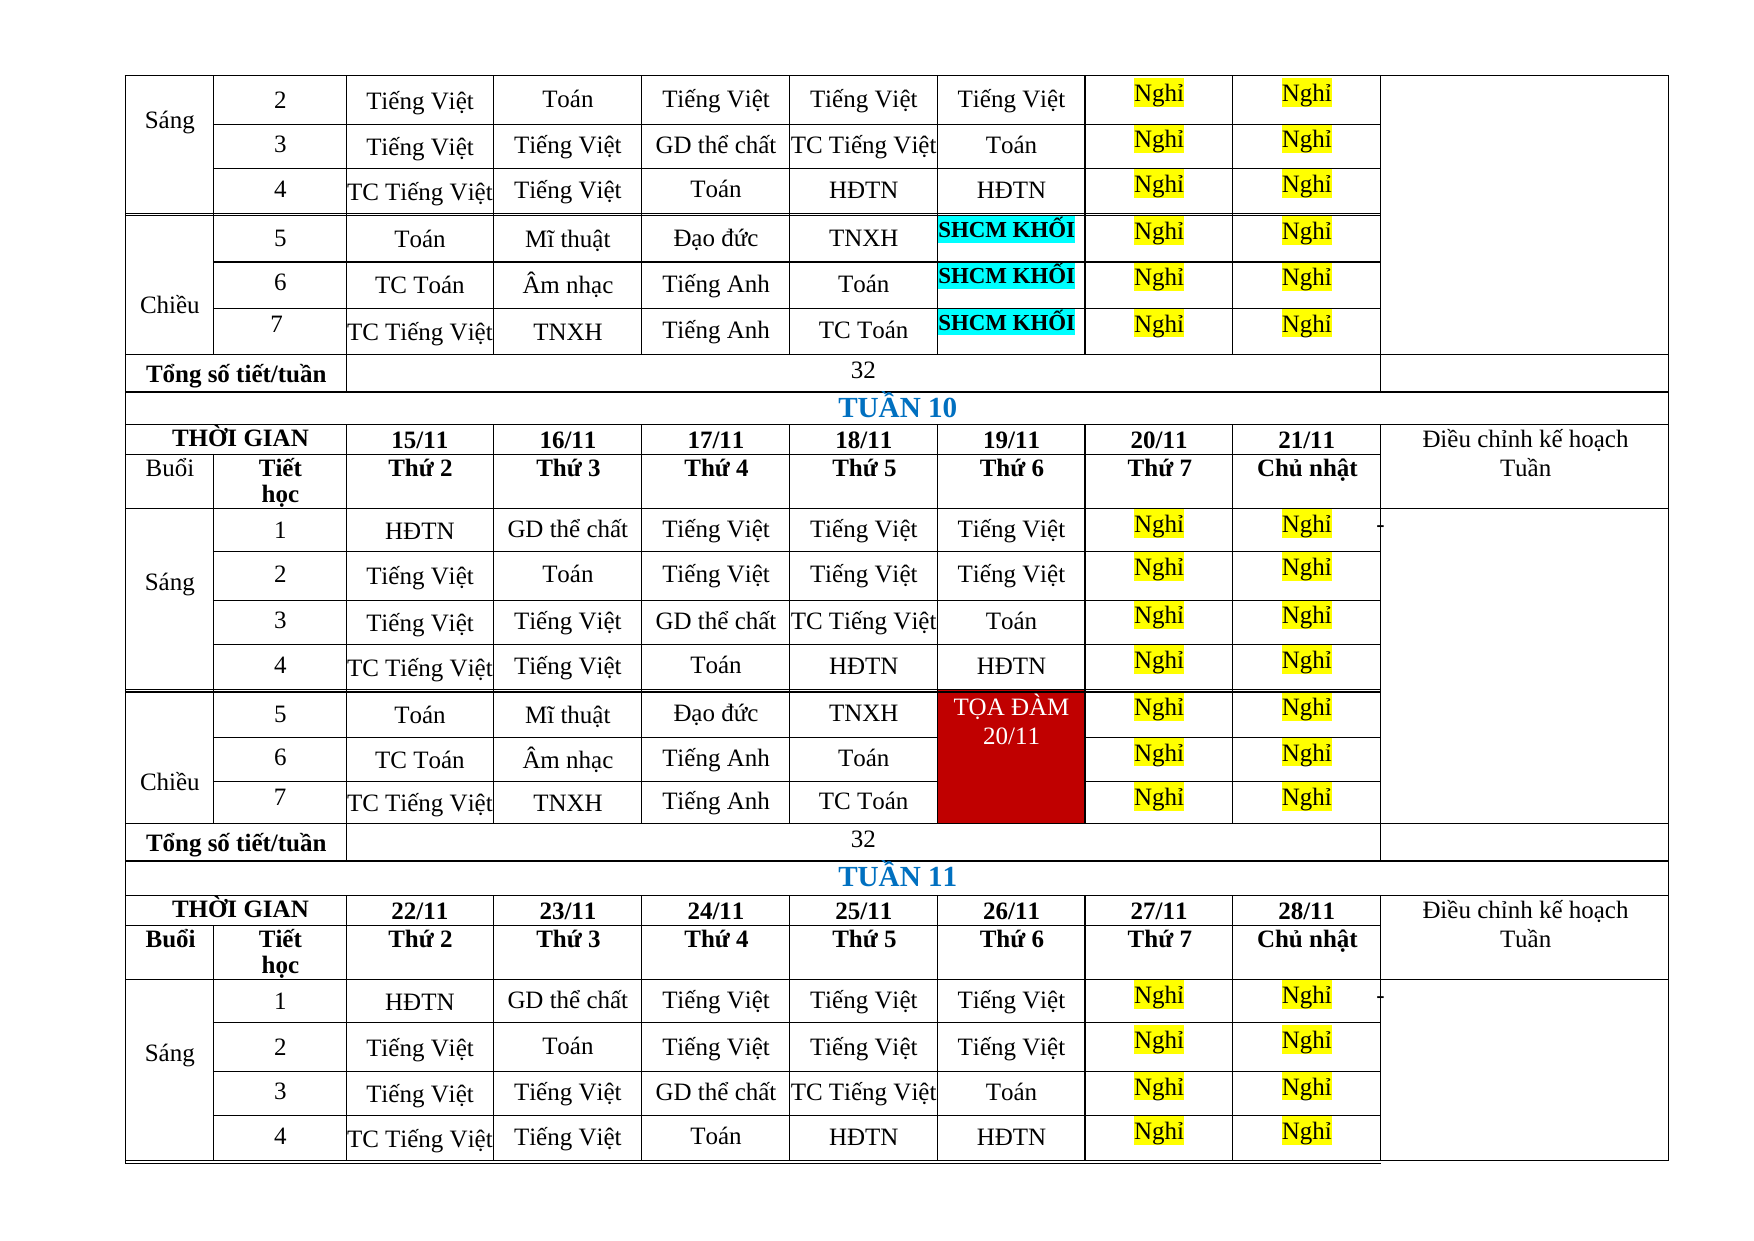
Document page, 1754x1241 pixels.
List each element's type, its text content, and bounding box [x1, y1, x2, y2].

table_cell TNXH [494, 782, 641, 823]
table_cell TUẦN 11 [126, 862, 1668, 895]
table_cell Sáng [126, 509, 213, 689]
table_cell GD thể chất [642, 601, 789, 644]
table_cell Tiếng Anh [642, 263, 789, 308]
table_cell Nghỉ [1233, 1072, 1380, 1115]
table_cell Tiếng Việt [790, 509, 937, 551]
table_cell TC Tiếng Việt [347, 645, 493, 689]
table_cell Mĩ thuật [494, 216, 641, 261]
table_cell 6 [214, 738, 346, 781]
table_cell Tiếng Việt [494, 1072, 641, 1115]
table_cell Tiếng Việt [642, 76, 789, 123]
table_cell Tiếng Việt [938, 980, 1084, 1022]
table_cell TC Tiếng Việt [347, 1116, 493, 1160]
table_cell Nghỉ [1086, 645, 1232, 689]
table_cell HĐTN [790, 645, 937, 689]
table_cell HĐTN [938, 1116, 1084, 1160]
table_cell Buổi [126, 455, 213, 508]
table_cell 27/11 [1086, 896, 1232, 925]
table_cell Nghỉ [1086, 263, 1232, 308]
table_cell [1381, 76, 1668, 354]
table_cell Điều chỉnh kế hoạch Tuần [1381, 896, 1668, 979]
table_cell Thứ 4 [642, 455, 789, 508]
table_cell 7 [214, 782, 346, 823]
table_cell HĐTN [938, 169, 1084, 213]
table_cell Chủ nhật [1233, 926, 1380, 979]
table_cell Nghỉ [1233, 216, 1380, 261]
table_cell Nghỉ [1233, 1023, 1380, 1071]
table_cell 5 [214, 216, 346, 261]
table_cell Tiếng Anh [642, 782, 789, 823]
table_cell Tiếng Việt [347, 125, 493, 168]
table_cell Sáng [126, 76, 213, 213]
table_cell TUẦN 10 [126, 393, 1668, 424]
table_cell TC Tiếng Việt [347, 169, 493, 213]
table_cell Tiếng Việt [347, 1023, 493, 1071]
table_cell Thứ 3 [494, 455, 641, 508]
table_cell 2 [214, 1023, 346, 1071]
table_cell Tiếng Việt [347, 1072, 493, 1115]
table_cell 17/11 [642, 425, 789, 454]
table_cell TNXH [494, 309, 641, 354]
table_cell Tiếng Anh [642, 738, 789, 781]
table_cell Nghỉ [1086, 693, 1232, 737]
table_cell HĐTN [347, 980, 493, 1022]
table_cell Nghỉ [1233, 738, 1380, 781]
table_cell 3 [214, 601, 346, 644]
table_cell Toán [642, 645, 789, 689]
table_cell HĐTN [790, 169, 937, 213]
table_cell TC Toán [790, 782, 937, 823]
table_cell Nghỉ [1086, 738, 1232, 781]
table_cell Nghỉ [1233, 601, 1380, 644]
table_cell Toán [938, 601, 1084, 644]
table_cell GD thể chất [494, 509, 641, 551]
table_cell 1 [214, 980, 346, 1022]
table_cell TC Tiếng Việt [790, 1072, 937, 1115]
table_cell Âm nhạc [494, 263, 641, 308]
table_cell Chủ nhật [1233, 455, 1380, 508]
table_cell Toán [347, 693, 493, 737]
table_cell 26/11 [938, 896, 1084, 925]
table_cell Tiếng Việt [642, 552, 789, 599]
table_cell Toán [642, 169, 789, 213]
table_cell Tiếng Việt [494, 125, 641, 168]
table_cell 32 [347, 824, 1380, 860]
table_cell Nghỉ [1233, 76, 1380, 123]
table_cell Nghỉ [1233, 693, 1380, 737]
table_cell 20/11 [1086, 425, 1232, 454]
table_cell [1381, 509, 1668, 823]
table_cell 25/11 [790, 896, 937, 925]
table_cell Đạo đức [642, 693, 789, 737]
table_cell Toán [938, 1072, 1084, 1115]
table_cell Nghỉ [1086, 1023, 1232, 1071]
table_cell 22/11 [347, 896, 493, 925]
table_cell Thứ 4 [642, 926, 789, 979]
table_cell HĐTN [790, 1116, 937, 1160]
table_cell Tiếng Việt [938, 509, 1084, 551]
table_cell TỌA ĐÀM 20/11 [938, 693, 1084, 823]
table_cell 23/11 [494, 896, 641, 925]
table_cell Thứ 3 [494, 926, 641, 979]
table_cell Nghỉ [1086, 1116, 1232, 1160]
table_cell Thứ 5 [790, 926, 937, 979]
table_cell Nghỉ [1086, 601, 1232, 644]
table_cell TC Tiếng Việt [790, 601, 937, 644]
table_cell Toán [642, 1116, 789, 1160]
table_cell 18/11 [790, 425, 937, 454]
table_cell Tiếng Việt [642, 1023, 789, 1071]
table_cell Tiếng Việt [494, 169, 641, 213]
table_cell Tiếng Việt [494, 645, 641, 689]
table_cell Nghỉ [1233, 169, 1380, 213]
table_cell Chiều [126, 216, 213, 354]
table_cell 24/11 [642, 896, 789, 925]
table_cell Tiếng Việt [347, 601, 493, 644]
table_cell Nghỉ [1233, 309, 1380, 354]
table_cell Nghỉ [1086, 509, 1232, 551]
table_cell Tiếng Việt [938, 76, 1084, 123]
table_cell Toán [347, 216, 493, 261]
table_cell TNXH [790, 693, 937, 737]
table_cell THỜI GIAN [126, 425, 346, 454]
table_cell Thứ 5 [790, 455, 937, 508]
table_cell TC Toán [790, 309, 937, 354]
table_cell Nghỉ [1086, 1072, 1232, 1115]
table_cell 4 [214, 1116, 346, 1160]
table_cell Tiếng Việt [938, 552, 1084, 599]
table_cell Toán [938, 125, 1084, 168]
table_cell Tiếng Việt [790, 1023, 937, 1071]
table_cell Nghỉ [1233, 263, 1380, 308]
table_cell Chiều [126, 693, 213, 823]
table_cell 3 [214, 125, 346, 168]
table_cell SHCM KHỐI [938, 309, 1084, 354]
table_cell TC Toán [347, 738, 493, 781]
table_cell 32 [347, 355, 1380, 391]
table_cell [1381, 980, 1668, 1160]
table_cell 19/11 [938, 425, 1084, 454]
table_cell Thứ 7 [1086, 455, 1232, 508]
table_cell Tiếng Việt [347, 76, 493, 123]
table_cell Toán [790, 738, 937, 781]
table_cell 28/11 [1233, 896, 1380, 925]
table_cell Nghỉ [1086, 216, 1232, 261]
table_cell Thứ 2 [347, 926, 493, 979]
table_cell Âm nhạc [494, 738, 641, 781]
table_cell 16/11 [494, 425, 641, 454]
table_cell Nghỉ [1086, 782, 1232, 823]
table_cell Toán [494, 76, 641, 123]
table_cell Nghỉ [1086, 125, 1232, 168]
table_cell SHCM KHỐI [938, 263, 1084, 308]
table_cell Tiếng Việt [494, 1116, 641, 1160]
table_cell Tiếng Việt [790, 76, 937, 123]
table_cell 3 [214, 1072, 346, 1115]
table_cell [1381, 355, 1668, 391]
table_cell Thứ 6 [938, 926, 1084, 979]
table_cell Sáng [126, 980, 213, 1160]
table_cell Tiếng Việt [642, 509, 789, 551]
table_cell Nghỉ [1233, 645, 1380, 689]
table_cell Nghỉ [1233, 980, 1380, 1022]
table_cell 1 [214, 509, 346, 551]
table_cell Tiếng Việt [790, 552, 937, 599]
table_cell Tiếng Việt [494, 601, 641, 644]
table_cell GD thể chất [494, 980, 641, 1022]
table_cell Tiếng Việt [347, 552, 493, 599]
table_cell THỜI GIAN [126, 896, 346, 925]
table_cell HĐTN [347, 509, 493, 551]
table_cell 4 [214, 645, 346, 689]
table_cell TNXH [790, 216, 937, 261]
table_cell TC Tiếng Việt [790, 125, 937, 168]
table_cell Nghỉ [1086, 309, 1232, 354]
table_cell Tiết học [214, 926, 346, 979]
table_cell 7 [214, 309, 346, 354]
table_cell Tiết học [214, 455, 346, 508]
table_cell Nghỉ [1086, 76, 1232, 123]
table_cell Thứ 6 [938, 455, 1084, 508]
table_cell Tiếng Việt [938, 1023, 1084, 1071]
table_cell Tiếng Việt [642, 980, 789, 1022]
table_cell Điều chỉnh kế hoạch Tuần [1381, 425, 1668, 508]
table_cell Tiếng Anh [642, 309, 789, 354]
table_cell Nghỉ [1233, 125, 1380, 168]
table_cell Toán [790, 263, 937, 308]
table_cell Toán [494, 552, 641, 599]
table_cell 21/11 [1233, 425, 1380, 454]
table_cell Thứ 7 [1086, 926, 1232, 979]
table_cell HĐTN [938, 645, 1084, 689]
table_cell 4 [214, 169, 346, 213]
table_cell 2 [214, 76, 346, 123]
table_cell Nghỉ [1233, 509, 1380, 551]
table_cell Tiếng Việt [790, 980, 937, 1022]
table_cell TC Toán [347, 263, 493, 308]
table_cell 15/11 [347, 425, 493, 454]
table_cell Đạo đức [642, 216, 789, 261]
table_cell Tổng số tiết/tuần [126, 355, 346, 391]
table_cell Nghỉ [1233, 782, 1380, 823]
table_cell Thứ 2 [347, 455, 493, 508]
table_cell 5 [214, 693, 346, 737]
table_cell SHCM KHỐI [938, 216, 1084, 261]
table_cell [1381, 824, 1668, 860]
table_cell Nghỉ [1086, 169, 1232, 213]
table_cell 6 [214, 263, 346, 308]
table_cell GD thể chất [642, 1072, 789, 1115]
table_cell TC Tiếng Việt [347, 309, 493, 354]
table_cell Mĩ thuật [494, 693, 641, 737]
table_cell Nghỉ [1233, 552, 1380, 599]
table_cell Nghỉ [1086, 980, 1232, 1022]
table_cell Toán [494, 1023, 641, 1071]
table_cell Tổng số tiết/tuần [126, 824, 346, 860]
table_cell 2 [214, 552, 346, 599]
table_cell GD thể chất [642, 125, 789, 168]
table_cell Nghỉ [1086, 552, 1232, 599]
table_cell Buổi [126, 926, 213, 979]
table_cell TC Tiếng Việt [347, 782, 493, 823]
table_cell Nghỉ [1233, 1116, 1380, 1160]
